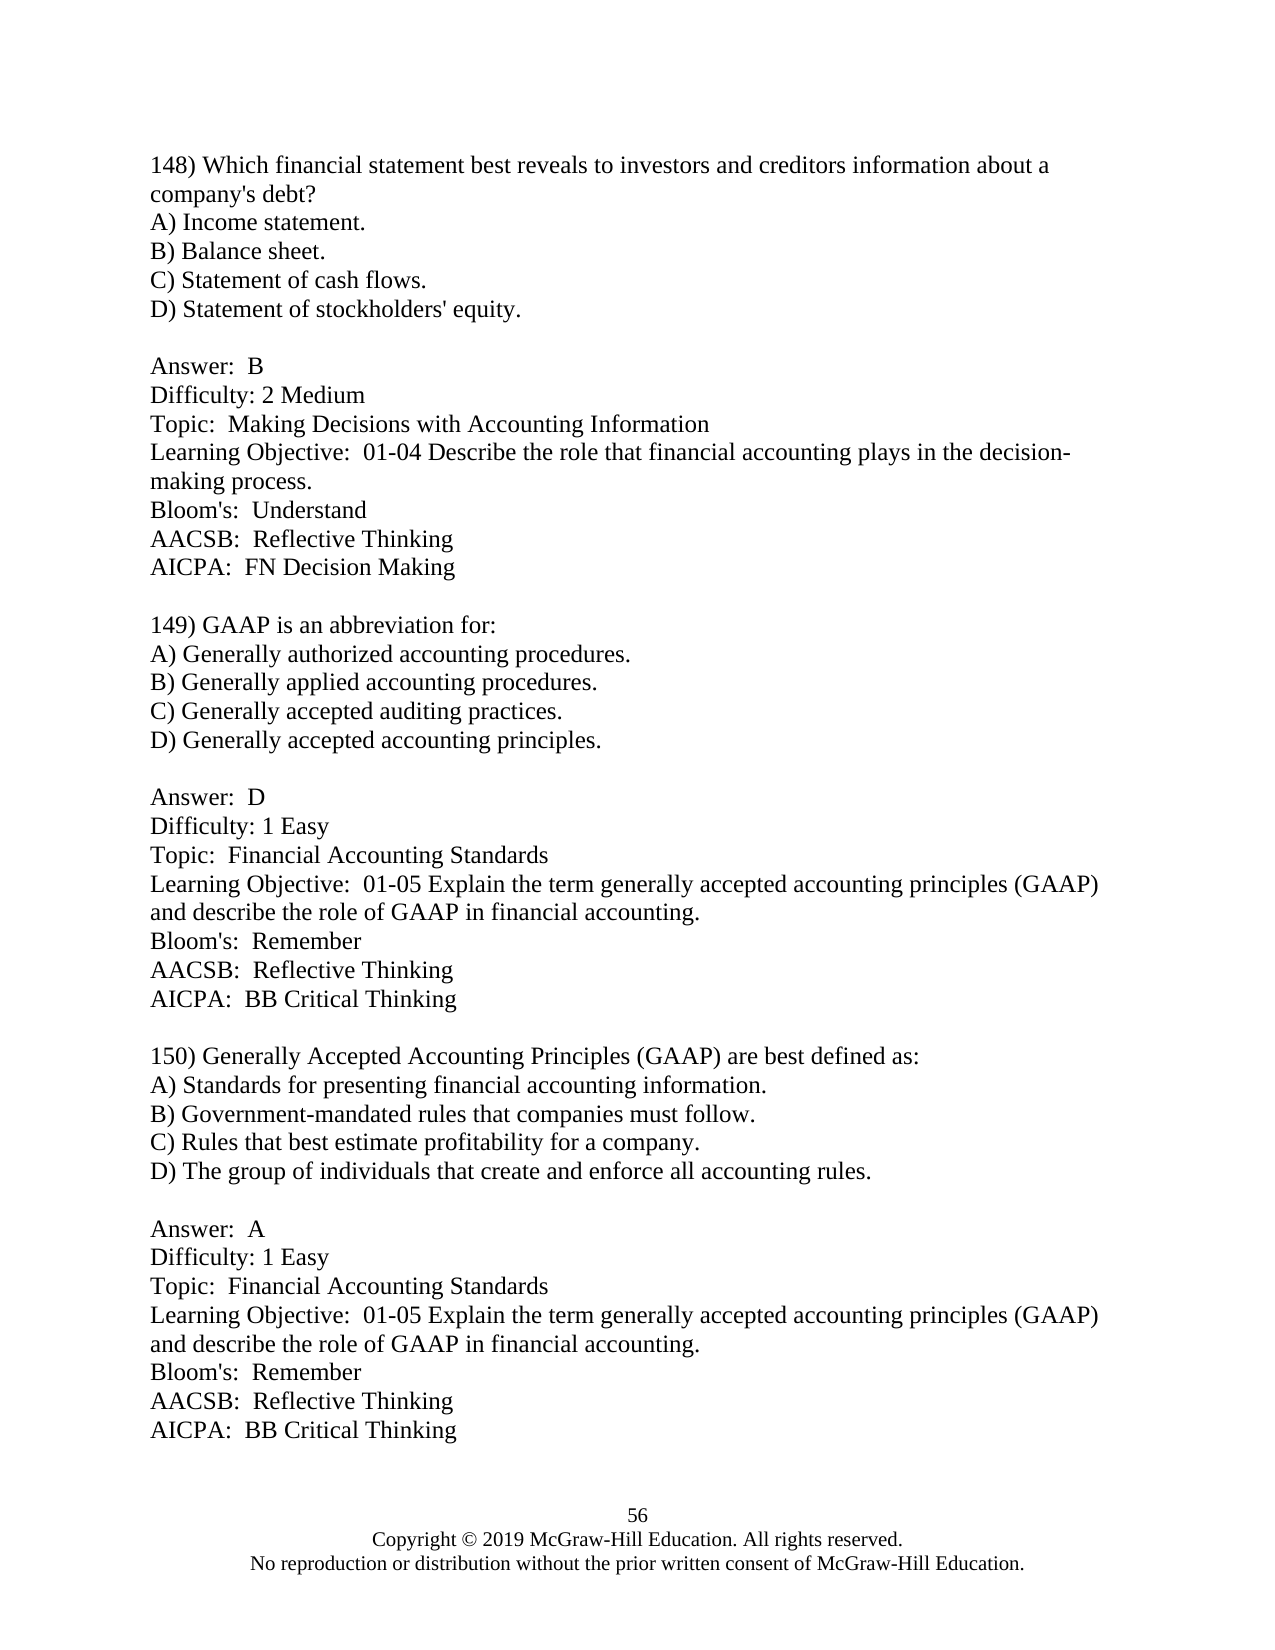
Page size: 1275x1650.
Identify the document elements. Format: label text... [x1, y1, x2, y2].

text AICPA: FN Decision Making [150, 552, 1125, 581]
text 148) Which financial statement best reveals to investors and creditors information about a company's debt? [150, 150, 1125, 207]
text C) Rules that best estimate profitability for a company. [150, 1127, 1125, 1156]
text C) Statement of cash flows. [150, 265, 1125, 294]
text B) Government-mandated rules that companies must follow. [150, 1099, 1125, 1127]
text Difficulty: 1 Easy [150, 1242, 1125, 1271]
text Learning Objective: 01-04 Describe the role that financial accounting plays in the decision-making process. [150, 437, 1125, 495]
text Difficulty: 2 Medium [150, 380, 1125, 409]
text Answer: B [150, 351, 1125, 380]
text D) Statement of stockholders' equity. [150, 294, 1125, 322]
text D) Generally accepted accounting principles. [150, 725, 1125, 754]
text 149) GAAP is an abbreviation for: [150, 610, 1125, 639]
text A) Generally authorized accounting procedures. [150, 639, 1125, 667]
text Learning Objective: 01-05 Explain the term generally accepted accounting principles (GAAP) and describe the role of GAAP in financial accounting. [150, 869, 1125, 926]
text Topic: Financial Accounting Standards [150, 840, 1125, 869]
text AICPA: BB Critical Thinking [150, 1415, 1125, 1444]
text D) The group of individuals that create and enforce all accounting rules. [150, 1156, 1125, 1185]
text Learning Objective: 01-05 Explain the term generally accepted accounting principles (GAAP) and describe the role of GAAP in financial accounting. [150, 1300, 1125, 1357]
text AACSB: Reflective Thinking [150, 1386, 1125, 1415]
text A) Income statement. [150, 207, 1125, 236]
text AACSB: Reflective Thinking [150, 524, 1125, 552]
text Topic: Financial Accounting Standards [150, 1271, 1125, 1300]
text AACSB: Reflective Thinking [150, 955, 1125, 984]
text 150) Generally Accepted Accounting Principles (GAAP) are best defined as: [150, 1041, 1125, 1070]
text Difficulty: 1 Easy [150, 811, 1125, 840]
text C) Generally accepted auditing practices. [150, 696, 1125, 725]
text Answer: A [150, 1214, 1125, 1242]
text Bloom's: Remember [150, 926, 1125, 955]
text Topic: Making Decisions with Accounting Information [150, 409, 1125, 437]
text B) Generally applied accounting procedures. [150, 667, 1125, 696]
text AICPA: BB Critical Thinking [150, 984, 1125, 1012]
text Answer: D [150, 782, 1125, 811]
text Bloom's: Remember [150, 1357, 1125, 1386]
text Bloom's: Understand [150, 495, 1125, 524]
text A) Standards for presenting financial accounting information. [150, 1070, 1125, 1099]
text B) Balance sheet. [150, 236, 1125, 265]
